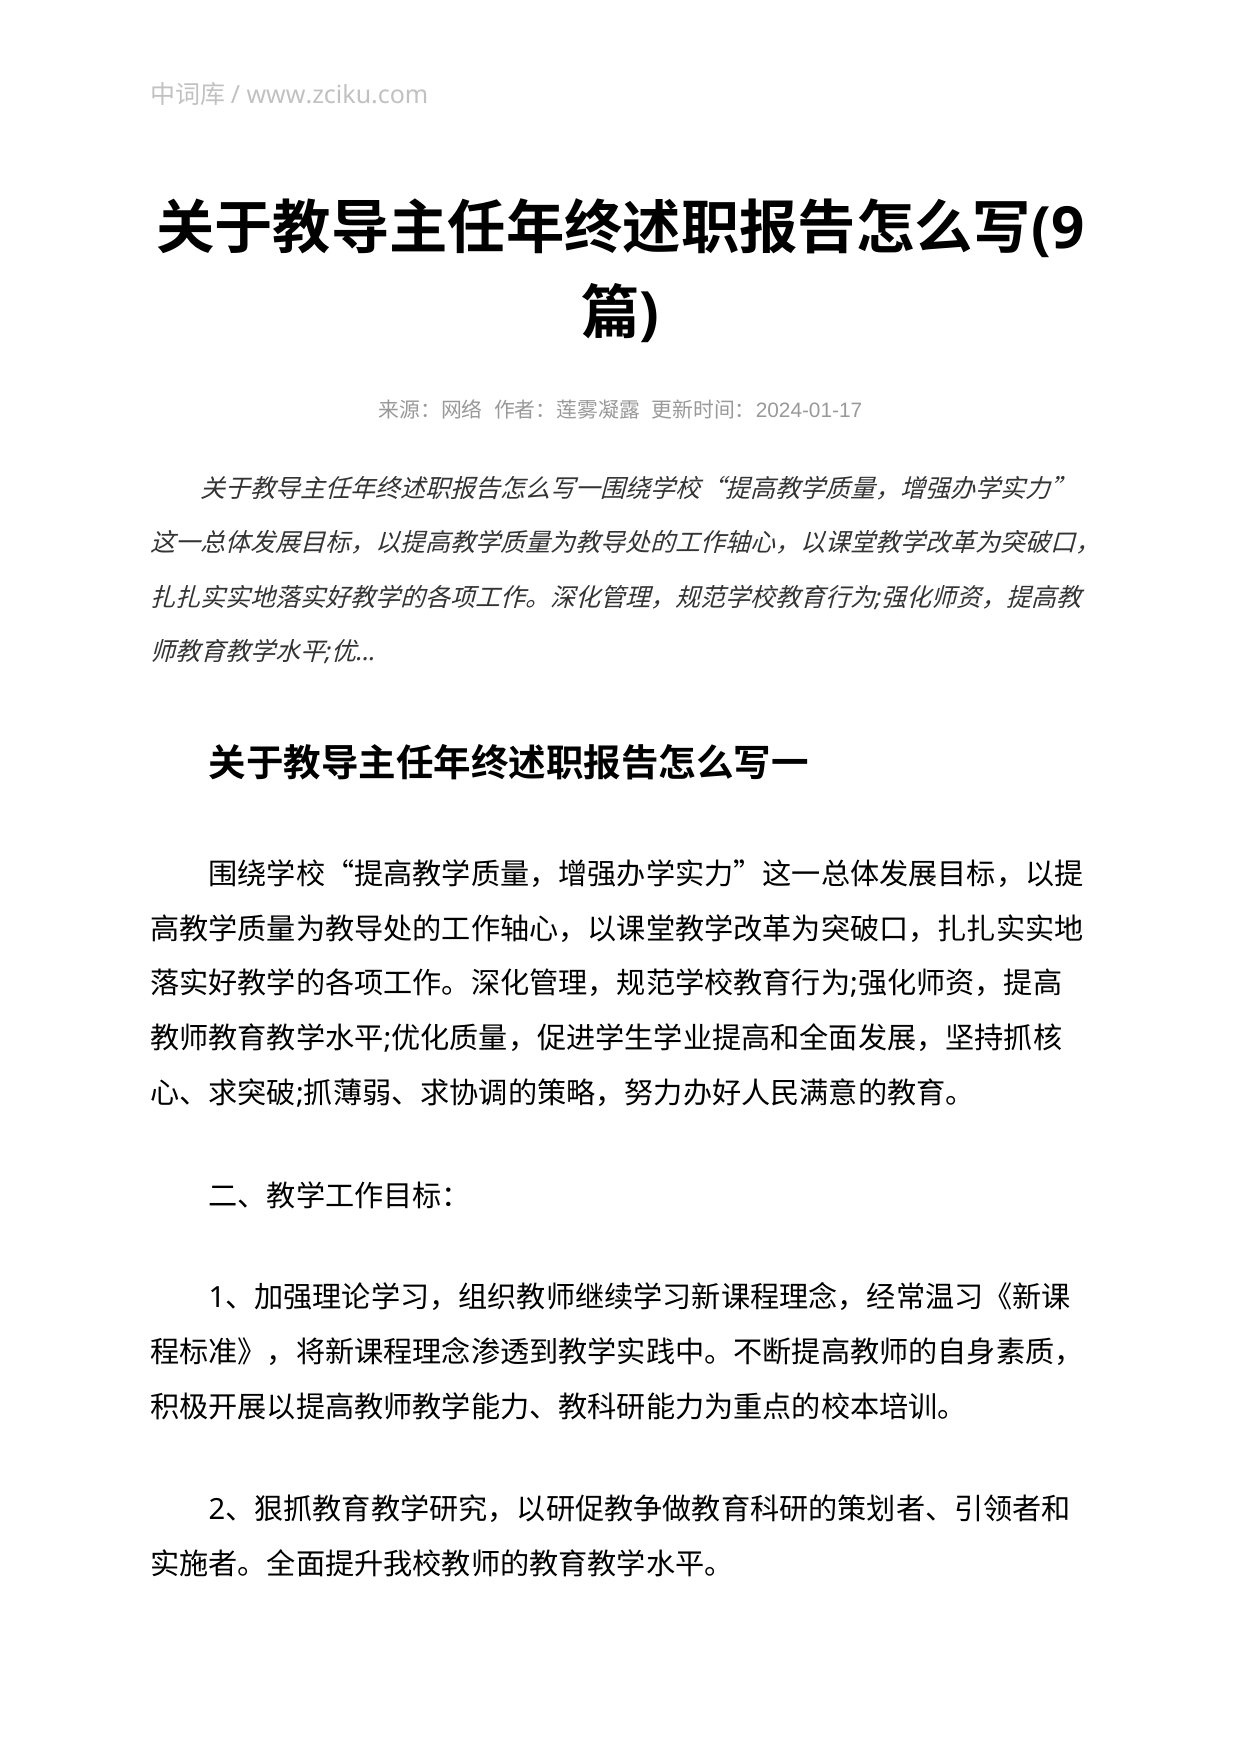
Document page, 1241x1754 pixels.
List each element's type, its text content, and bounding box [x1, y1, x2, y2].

text 二、教学工作目标： [150, 1172, 1090, 1214]
text 2、狠抓教育教学研究，以研促教争做教育科研的策划者、引领者和实施者。全面提升我校教师的教育教学水平。 [150, 1486, 1090, 1583]
text 围绕学校“提高教学质量，增强办学实力”这一总体发展目标，以提高教学质量为教导处的工作轴心，以课堂教学改革为突破口，扎扎实实地落实好教学的各项工作。深化管理，规范学校教育行为;强化师资，提高教师教育教学水平;优化质量，促进学生学业提高和全面发展，坚持抓核心、求突破;抓薄弱、求协调的策略，努力办好人民满意的教育。 [150, 850, 1090, 1112]
text 1、加强理论学习，组织教师继续学习新课程理念，经常温习《新课程标准》，将新课程理念渗透到教学实践中。不断提高教师的自身素质，积极开展以提高教师教学能力、教科研能力为重点的校本培训。 [150, 1274, 1090, 1426]
text 关于教导主任年终述职报告怎么写一围绕学校“提高教学质量，增强办学实力”这一总体发展目标，以提高教学质量为教导处的工作轴心，以课堂教学改革为突破口，扎扎实实地落实好教学的各项工作。深化管理，规范学校教育行为;强化师资，提高教师教育教学水平;优... [150, 468, 1090, 668]
text 来源：网络 作者：莲雾凝露 更新时间：2024-01-17 [150, 398, 1090, 422]
subtitle 关于教导主任年终述职报告怎么写(9篇) [150, 181, 1090, 351]
text 关于教导主任年终述职报告怎么写一 [150, 733, 1090, 787]
